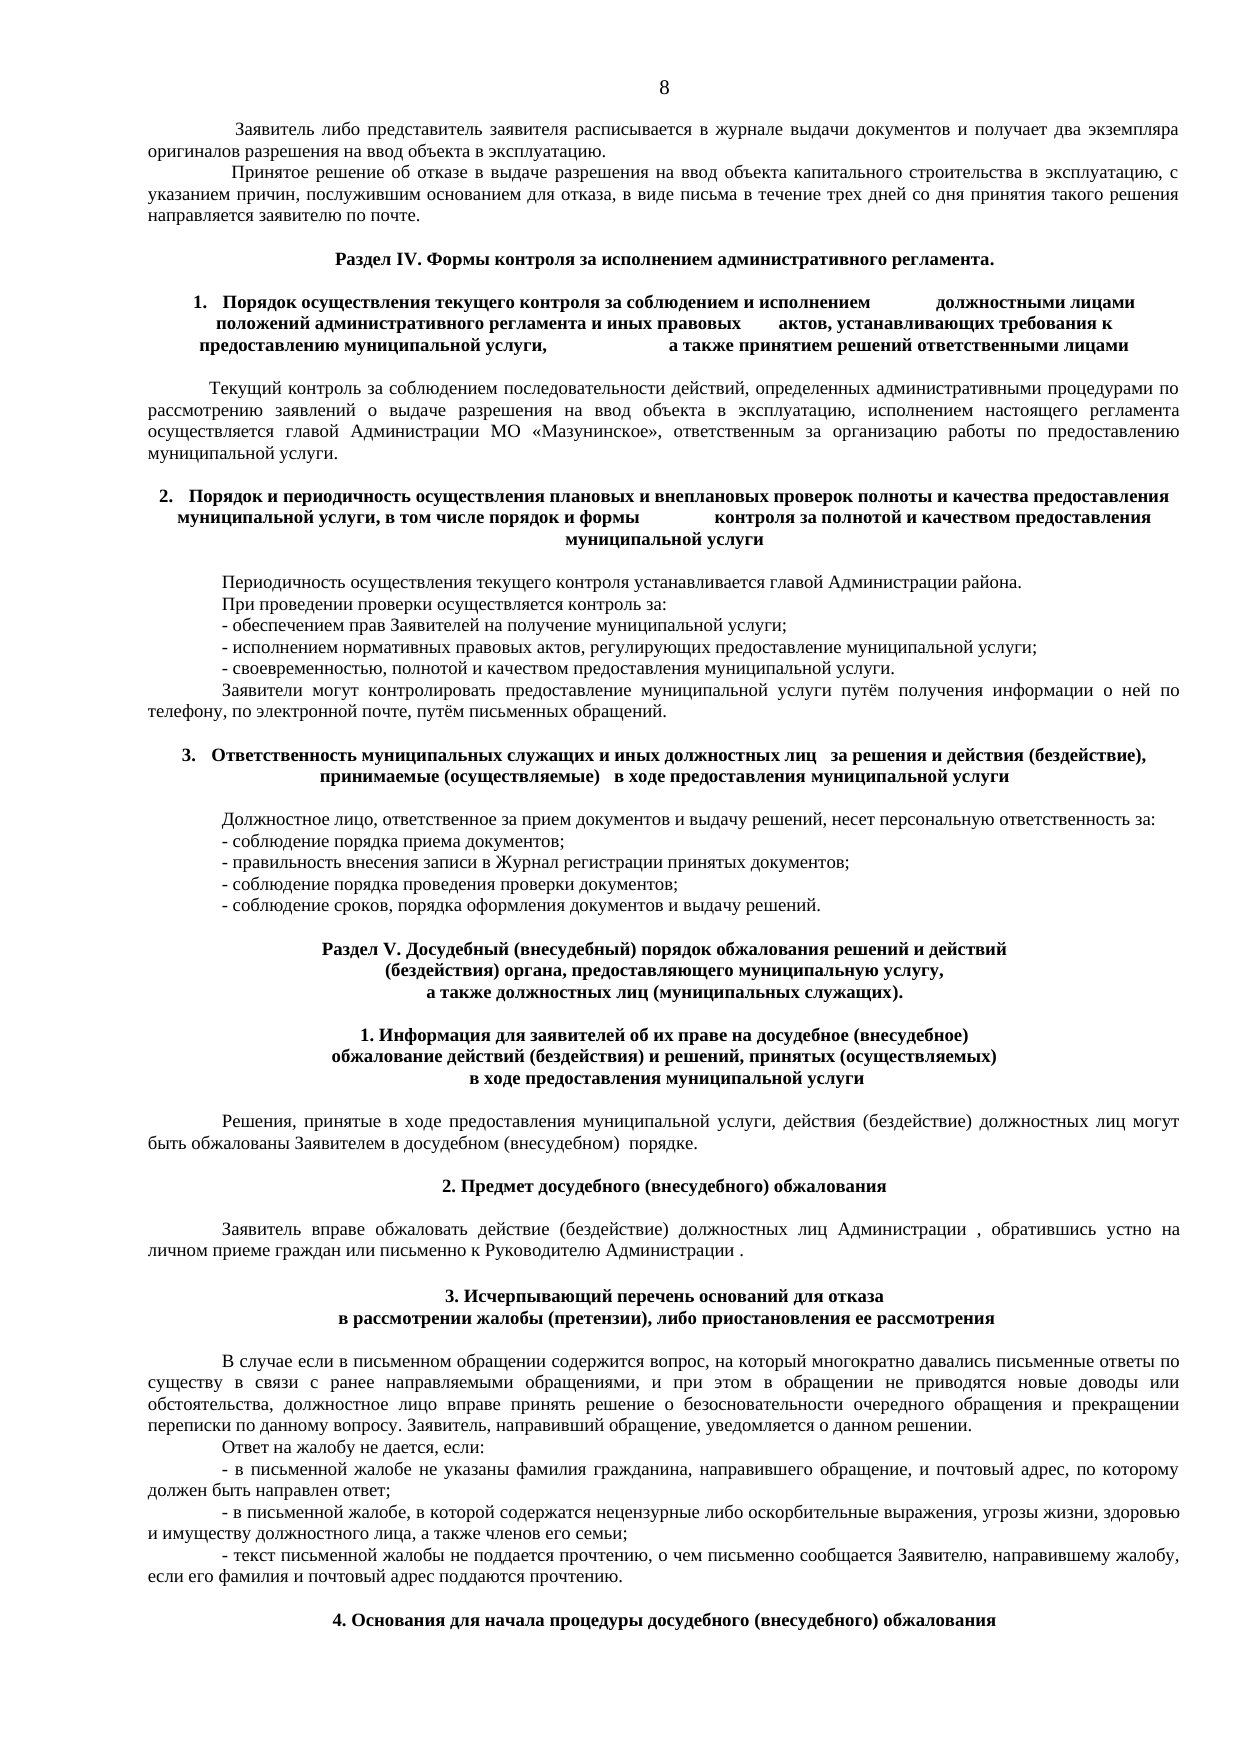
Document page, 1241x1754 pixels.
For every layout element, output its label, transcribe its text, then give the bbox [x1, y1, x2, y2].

text - обеспечением прав Заявителей на получение муниципальной услуги; [148, 614, 1181, 636]
text - текст письменной жалобы не поддается прочтению, о чем письменно сообщается Заявителю, направившему жалобу, если его фамилия и почтовый адрес поддаются прочтению. [148, 1544, 1181, 1587]
text Ответ на жалобу не дается, если: [148, 1436, 1181, 1457]
text в ходе предоставления муниципальной услуги [148, 1067, 1181, 1088]
list Порядок и периодичность осуществления плановых и внеплановых проверок полноты и качества предоставления муниципальной услуги, в том числе порядок и формы контроля за полнотой и качеством предоставления муниципальной услуги [148, 485, 1181, 549]
text - своевременностью, полнотой и качеством предоставления муниципальной услуги. [148, 657, 1181, 679]
text 1. Информация для заявителей об их праве на досудебное (внесудебное) [148, 1024, 1181, 1045]
list Ответственность муниципальных служащих и иных должностных лиц за решения и действия (бездействие), принимаемые (осуществляемые) в ходе предоставления муниципальной услуги [148, 743, 1181, 787]
text 3. Исчерпывающий перечень оснований для отказа [148, 1285, 1181, 1307]
text Заявитель вправе обжаловать действие (бездействие) должностных лиц Администрации , обратившись устно на личном приеме граждан или письменно к Руководителю Администрации . [148, 1218, 1181, 1261]
text - в письменной жалобе не указаны фамилия гражданина, направившего обращение, и почтовый адрес, по которому должен быть направлен ответ; [148, 1457, 1181, 1501]
text - соблюдение порядка проведения проверки документов; [148, 873, 1181, 894]
text 4. Основания для начала процедуры досудебного (внесудебного) обжалования [148, 1608, 1181, 1630]
text - соблюдение порядка приема документов; [148, 830, 1181, 851]
text В случае если в письменном обращении содержится вопрос, на который многократно давались письменные ответы по существу в связи с ранее направляемыми обращениями, и при этом в обращении не приводятся новые доводы или обстоятельства, должностное лицо вправе принять решение о безосновательности очередного обращения и прекращении переписки по данному вопросу. Заявитель, направивший обращение, уведомляется о данном решении. [148, 1350, 1181, 1436]
list Текущий контроль за соблюдением последовательности действий, определенных административными процедурами по рассмотрению заявлений о выдаче разрешения на ввод объекта в эксплуатацию, исполнением настоящего регламента осуществляется главой Администрации МО «Мазунинское», ответственным за организацию работы по предоставлению муниципальной услуги. [148, 377, 1181, 463]
list Заявитель либо представитель заявителя расписывается в журнале выдачи документов и получает два экземпляра оригиналов разрешения на ввод объекта в эксплуатацию. [148, 118, 1181, 161]
text - соблюдение сроков, порядка оформления документов и выдачу решений. [148, 894, 1181, 916]
text Раздел V. Досудебный (внесудебный) порядок обжалования решений и действий [148, 937, 1181, 959]
text - в письменной жалобе, в которой содержатся нецензурные либо оскорбительные выражения, угрозы жизни, здоровью и имуществу должностного лица, а также членов его семьи; [148, 1501, 1181, 1544]
text Периодичность осуществления текущего контроля устанавливается главой Администрации района. [148, 571, 1181, 592]
text При проведении проверки осуществляется контроль за: [148, 592, 1181, 614]
text 2. Предмет досудебного (внесудебного) обжалования [148, 1175, 1181, 1196]
text а также должностных лиц (муниципальных служащих). [148, 981, 1181, 1002]
text (бездействия) органа, предоставляющего муниципальную услугу, [148, 959, 1181, 981]
text - исполнением нормативных правовых актов, регулирующих предоставление муниципальной услуги; [148, 636, 1181, 657]
list Порядок осуществления текущего контроля за соблюдением и исполнением должностными лицами положений административного регламента и иных правовых актов, устанавливающих требования к предоставлению муниципальной услуги, а также принятием решений ответственными лицами [148, 291, 1181, 355]
text в рассмотрении жалобы (претензии), либо приостановления ее рассмотрения [148, 1307, 1181, 1328]
text Раздел IV. Формы контроля за исполнением административного регламента. [148, 247, 1181, 269]
text обжалование действий (бездействия) и решений, принятых (осуществляемых) [148, 1045, 1181, 1067]
list Принятое решение об отказе в выдаче разрешения на ввод объекта капитального строительства в эксплуатацию, с указанием причин, послужившим основанием для отказа, в виде письма в течение трех дней со дня принятия такого решения направляется заявителю по почте. [148, 161, 1181, 226]
text Заявители могут контролировать предоставление муниципальной услуги путём получения информации о ней по телефону, по электронной почте, путём письменных обращений. [148, 679, 1181, 722]
text Должностное лицо, ответственное за прием документов и выдачу решений, несет персональную ответственность за: [148, 808, 1181, 830]
subtitle Решения, принятые в ходе предоставления муниципальной услуги, действия (бездействие) должностных лиц могут быть обжалованы Заявителем в досудебном (внесудебном) порядке. [148, 1110, 1181, 1153]
text - правильность внесения записи в Журнал регистрации принятых документов; [148, 851, 1181, 873]
